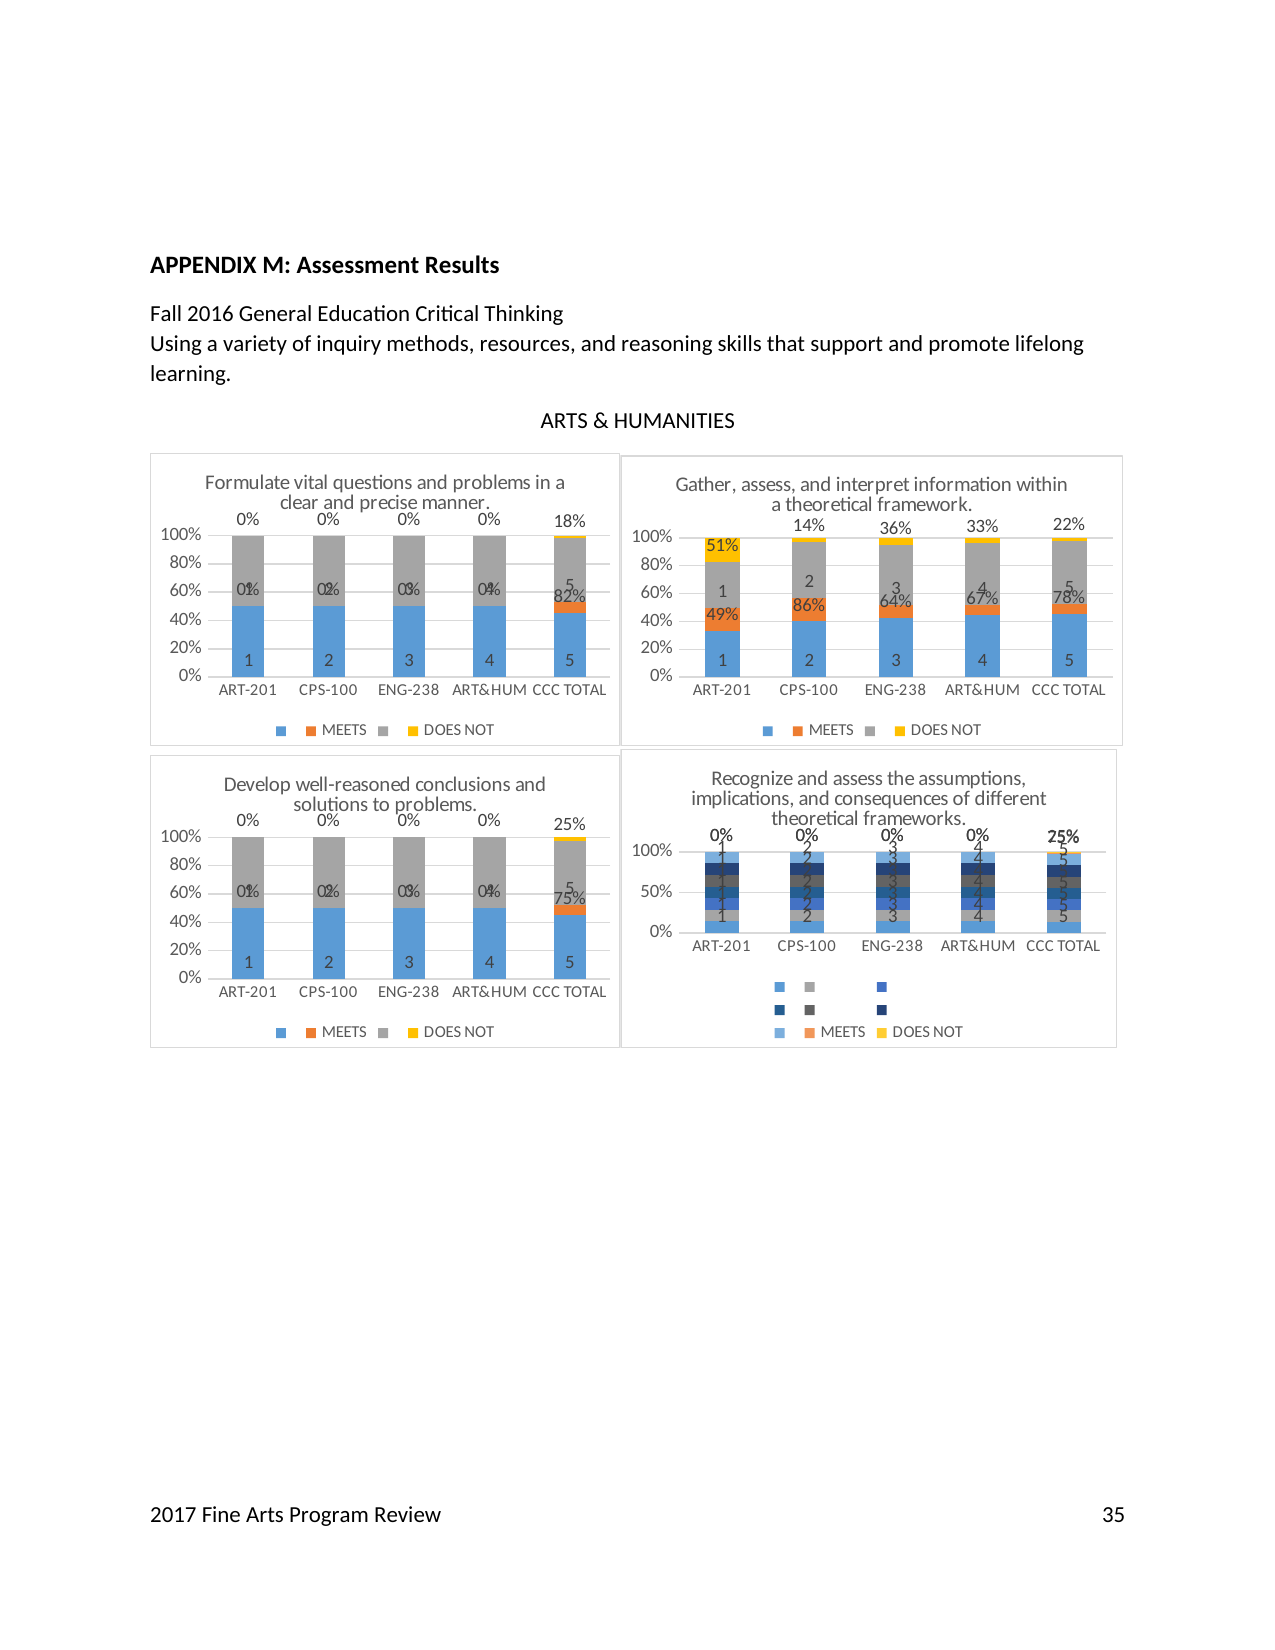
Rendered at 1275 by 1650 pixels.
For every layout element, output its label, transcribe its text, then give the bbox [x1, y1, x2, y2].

text APPENDIX M: Assessment Results [150, 249, 1125, 280]
text Fall 2016 General Education Critical Thinking Using a variety of inquiry methods, resources, and reasoning skills that support and promote lifelong learning. [150, 299, 1125, 387]
text ARTS & HUMANITIES [150, 406, 1125, 434]
